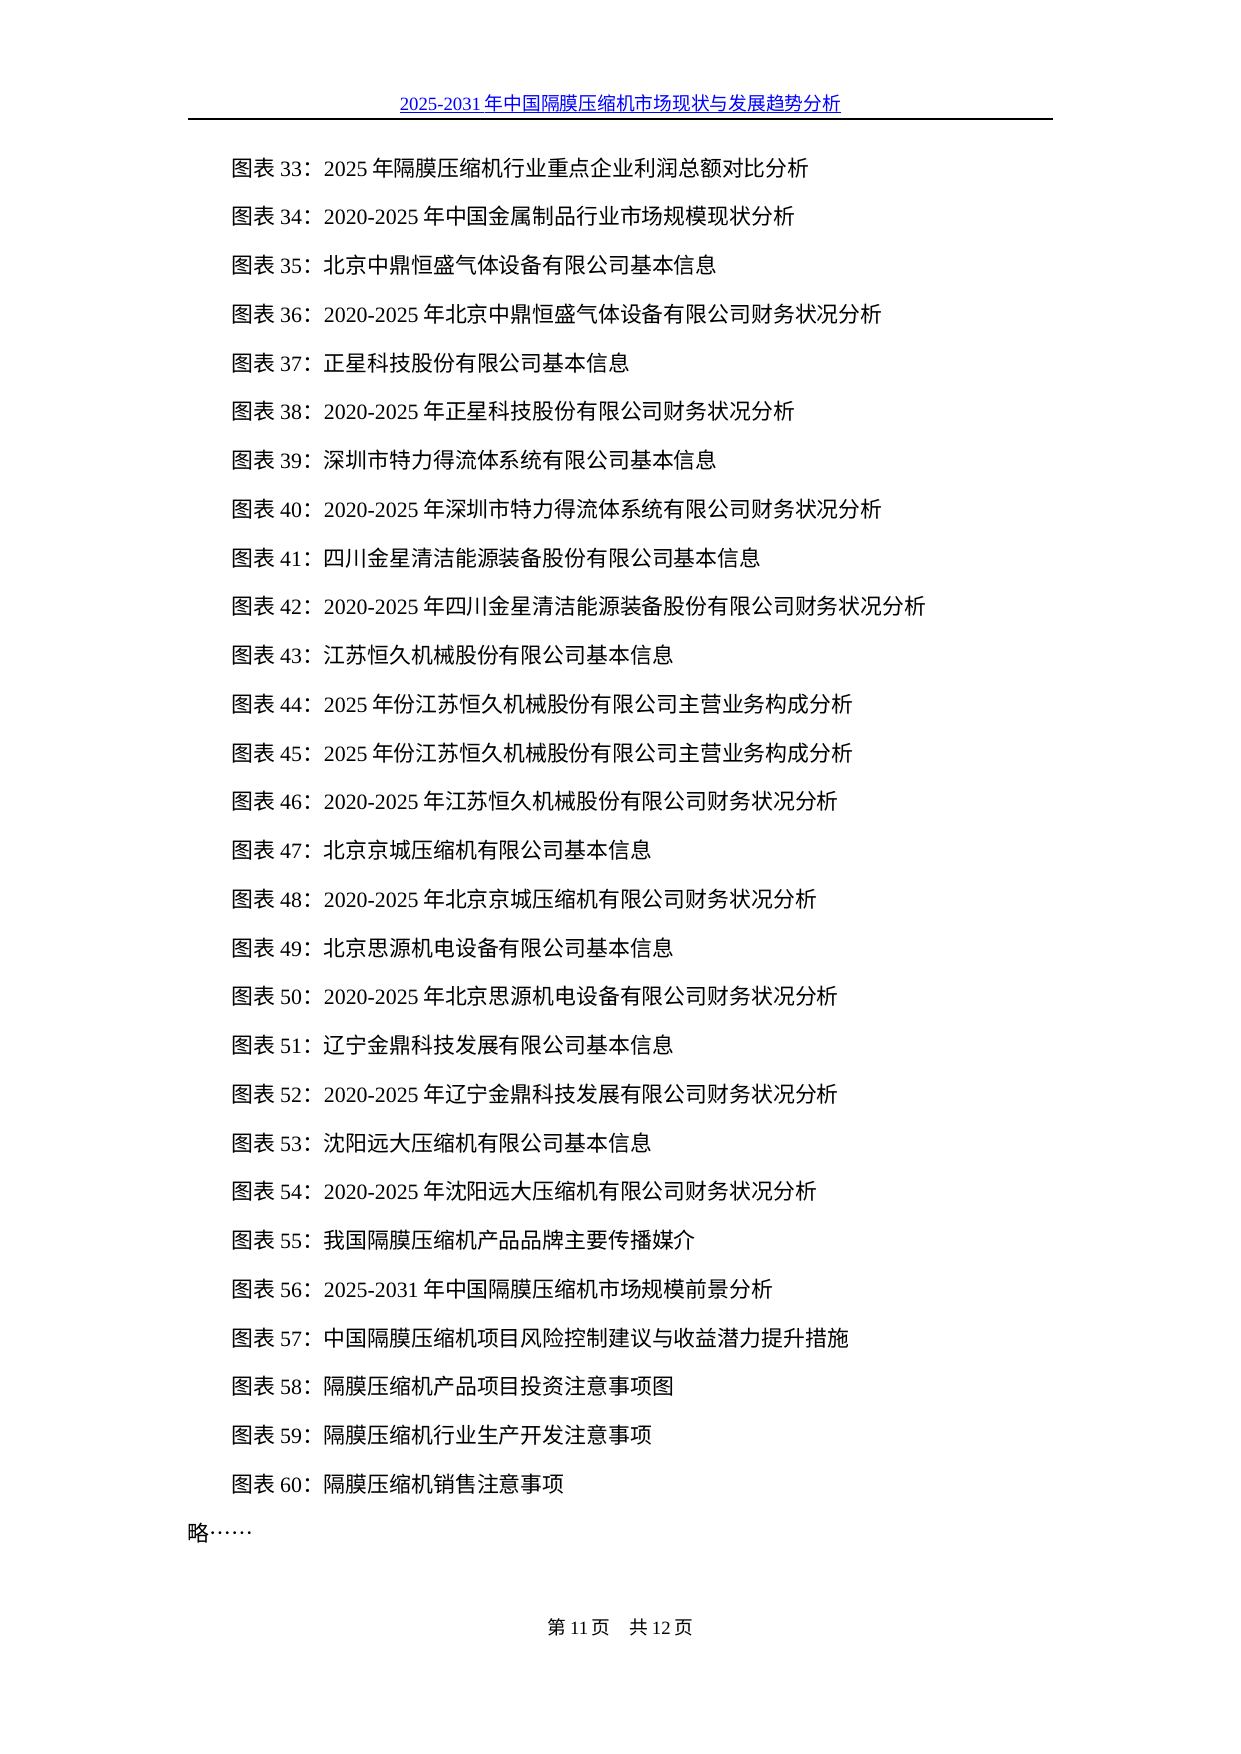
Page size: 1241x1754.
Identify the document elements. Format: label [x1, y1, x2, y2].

text [187, 150, 1053, 1548]
